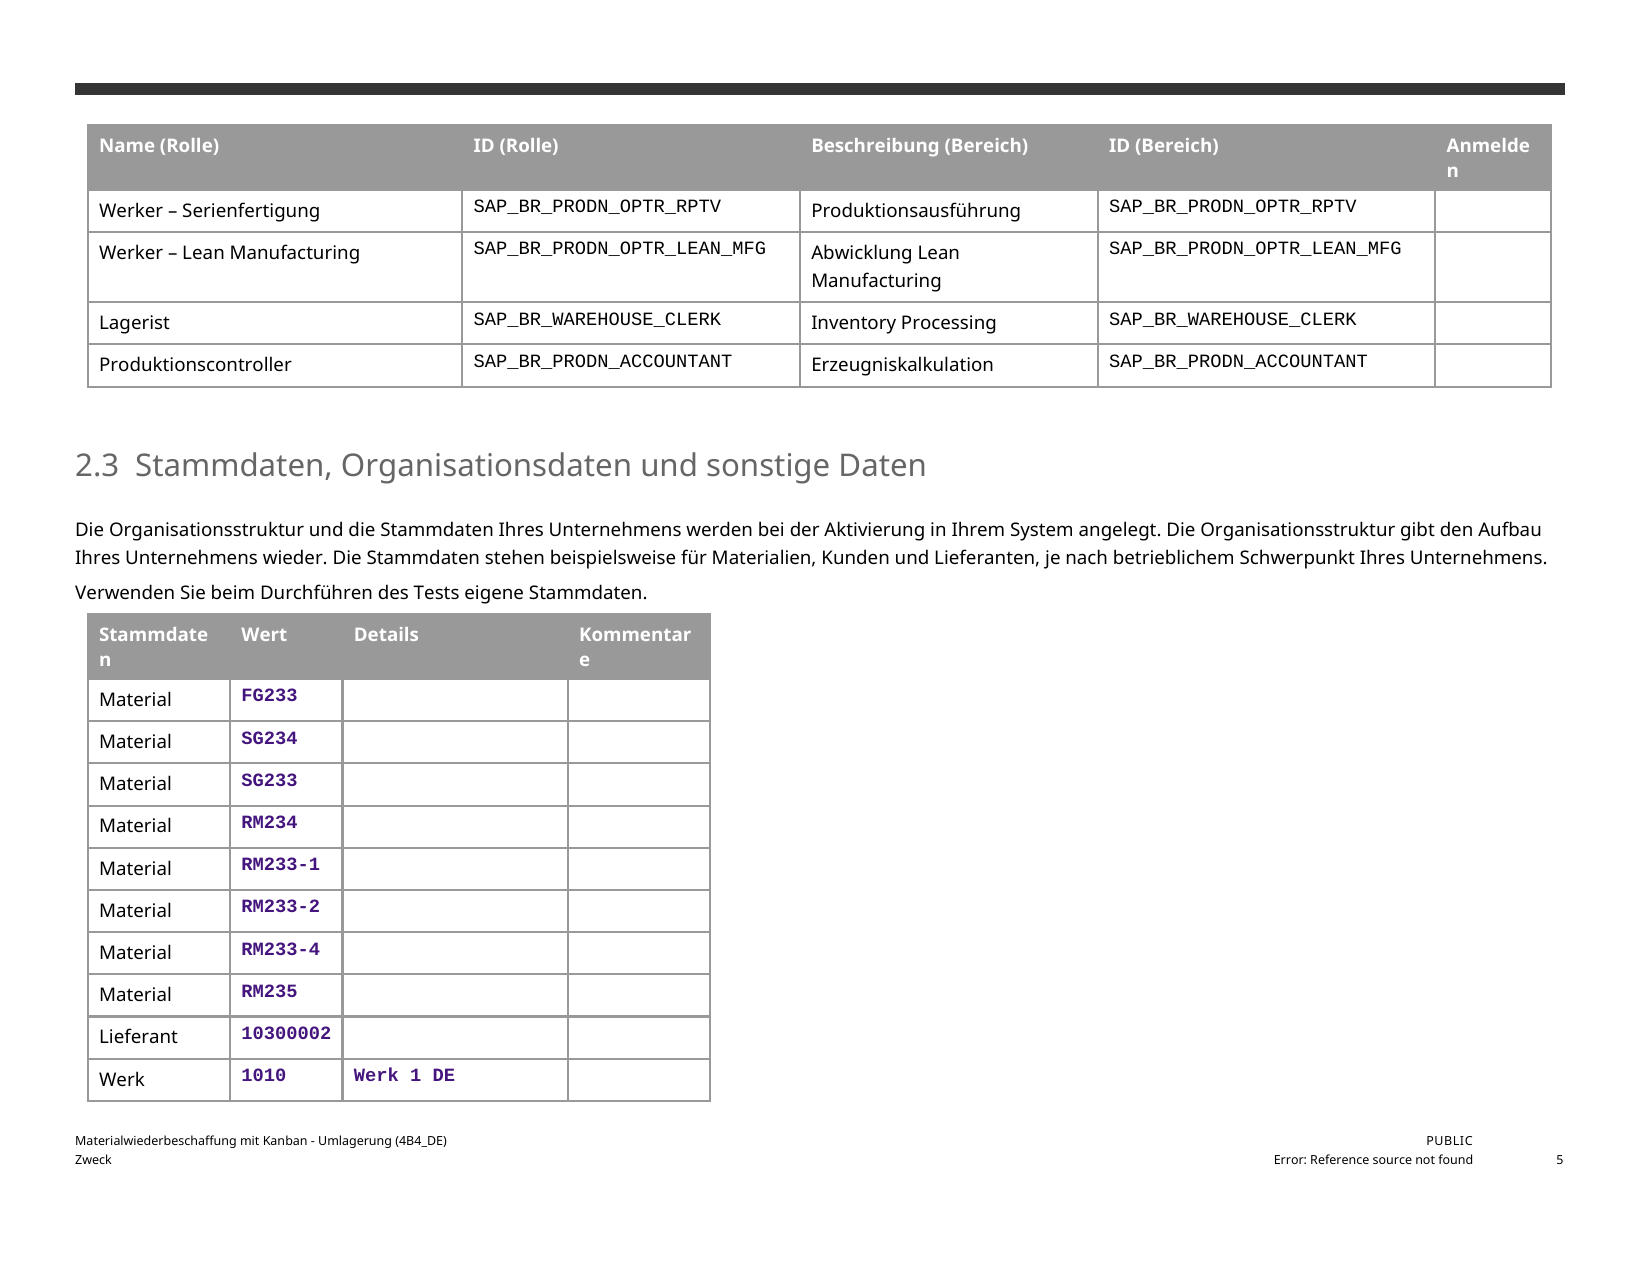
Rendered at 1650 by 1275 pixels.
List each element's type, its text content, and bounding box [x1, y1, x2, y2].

table_cell [569, 764, 709, 804]
table_cell Inventory Processing [801, 303, 1097, 343]
text Verwenden Sie beim Durchführen des Tests eigene Stammdaten. [75, 579, 1565, 604]
table_cell [569, 722, 709, 762]
table_cell Lieferant [89, 1018, 229, 1058]
table_cell Werk [89, 1060, 229, 1100]
table_cell [569, 891, 709, 931]
table_cell Material [89, 722, 229, 762]
table_cell SAP_BR_PRODN_OPTR_LEAN_MFG [463, 233, 799, 301]
table_cell [569, 975, 709, 1015]
table_cell [569, 807, 709, 847]
table_header Stammdaten [89, 615, 229, 678]
table_cell FG233 [231, 680, 341, 720]
table_cell Material [89, 764, 229, 804]
table_cell Abwicklung Lean Manufacturing [801, 233, 1097, 301]
table_cell SAP_BR_PRODN_OPTR_RPTV [1099, 191, 1434, 231]
table_cell [344, 1018, 567, 1058]
table_header Name (Rolle) [89, 126, 461, 189]
table_cell SAP_BR_WAREHOUSE_CLERK [1099, 303, 1434, 343]
table_header Anmelden [1436, 126, 1550, 189]
table_cell SAP_BR_PRODN_OPTR_RPTV [463, 191, 799, 231]
table_cell [344, 722, 567, 762]
table_cell SAP_BR_PRODN_ACCOUNTANT [463, 345, 799, 386]
table_cell Material [89, 849, 229, 889]
table_cell [344, 764, 567, 804]
table_cell [344, 680, 567, 720]
subtitle Stammdaten, Organisationsdaten und sonstige Daten [75, 446, 1565, 483]
table_cell [569, 933, 709, 973]
table_header Wert [231, 615, 341, 678]
table_cell [1436, 345, 1550, 386]
table_cell Material [89, 891, 229, 931]
table_cell 10300002 [231, 1018, 341, 1058]
table_cell [344, 975, 567, 1015]
table_cell Lagerist [89, 303, 461, 343]
table_cell [344, 807, 567, 847]
table_header Details [344, 615, 567, 678]
table_cell Material [89, 933, 229, 973]
table_cell Material [89, 975, 229, 1015]
table_cell [344, 933, 567, 973]
table_header Kommentare [569, 615, 709, 678]
table_cell 1010 [231, 1060, 341, 1100]
table_cell [1436, 303, 1550, 343]
table_cell SAP_BR_WAREHOUSE_CLERK [463, 303, 799, 343]
table_cell RM233-2 [231, 891, 341, 931]
table_cell [569, 849, 709, 889]
table_cell [569, 680, 709, 720]
table_cell Werker – Serienfertigung [89, 191, 461, 231]
table_cell Werk 1 DE [344, 1060, 567, 1100]
table_cell RM234 [231, 807, 341, 847]
table_cell [569, 1060, 709, 1100]
table_cell [344, 849, 567, 889]
table_cell SG233 [231, 764, 341, 804]
table_cell Material [89, 680, 229, 720]
text Die Organisationsstruktur und die Stammdaten Ihres Unternehmens werden bei der Aktivierung in Ihrem System angelegt. Die Organisationsstruktur gibt den Aufbau Ihres Unternehmens wieder. Die Stammdaten stehen beispielsweise für Materialien, Kunden und Lieferanten, je nach betrieblichem Schwerpunkt Ihres Unternehmens. [75, 517, 1565, 570]
table_header ID (Rolle) [463, 126, 799, 189]
table_cell Produktionscontroller [89, 345, 461, 386]
table_cell SAP_BR_PRODN_ACCOUNTANT [1099, 345, 1434, 386]
table_cell SG234 [231, 722, 341, 762]
table_header ID (Bereich) [1099, 126, 1434, 189]
table_cell RM233-1 [231, 849, 341, 889]
table_cell SAP_BR_PRODN_OPTR_LEAN_MFG [1099, 233, 1434, 301]
table_cell RM233-4 [231, 933, 341, 973]
table_header Beschreibung (Bereich) [801, 126, 1097, 189]
table_cell Material [89, 807, 229, 847]
table_cell RM235 [231, 975, 341, 1015]
table_cell Werker – Lean Manufacturing [89, 233, 461, 301]
table_cell Produktionsausführung [801, 191, 1097, 231]
table_cell [344, 891, 567, 931]
table_cell [569, 1018, 709, 1058]
table_cell [1436, 191, 1550, 231]
table_cell Erzeugniskalkulation [801, 345, 1097, 386]
table_cell [1436, 233, 1550, 301]
